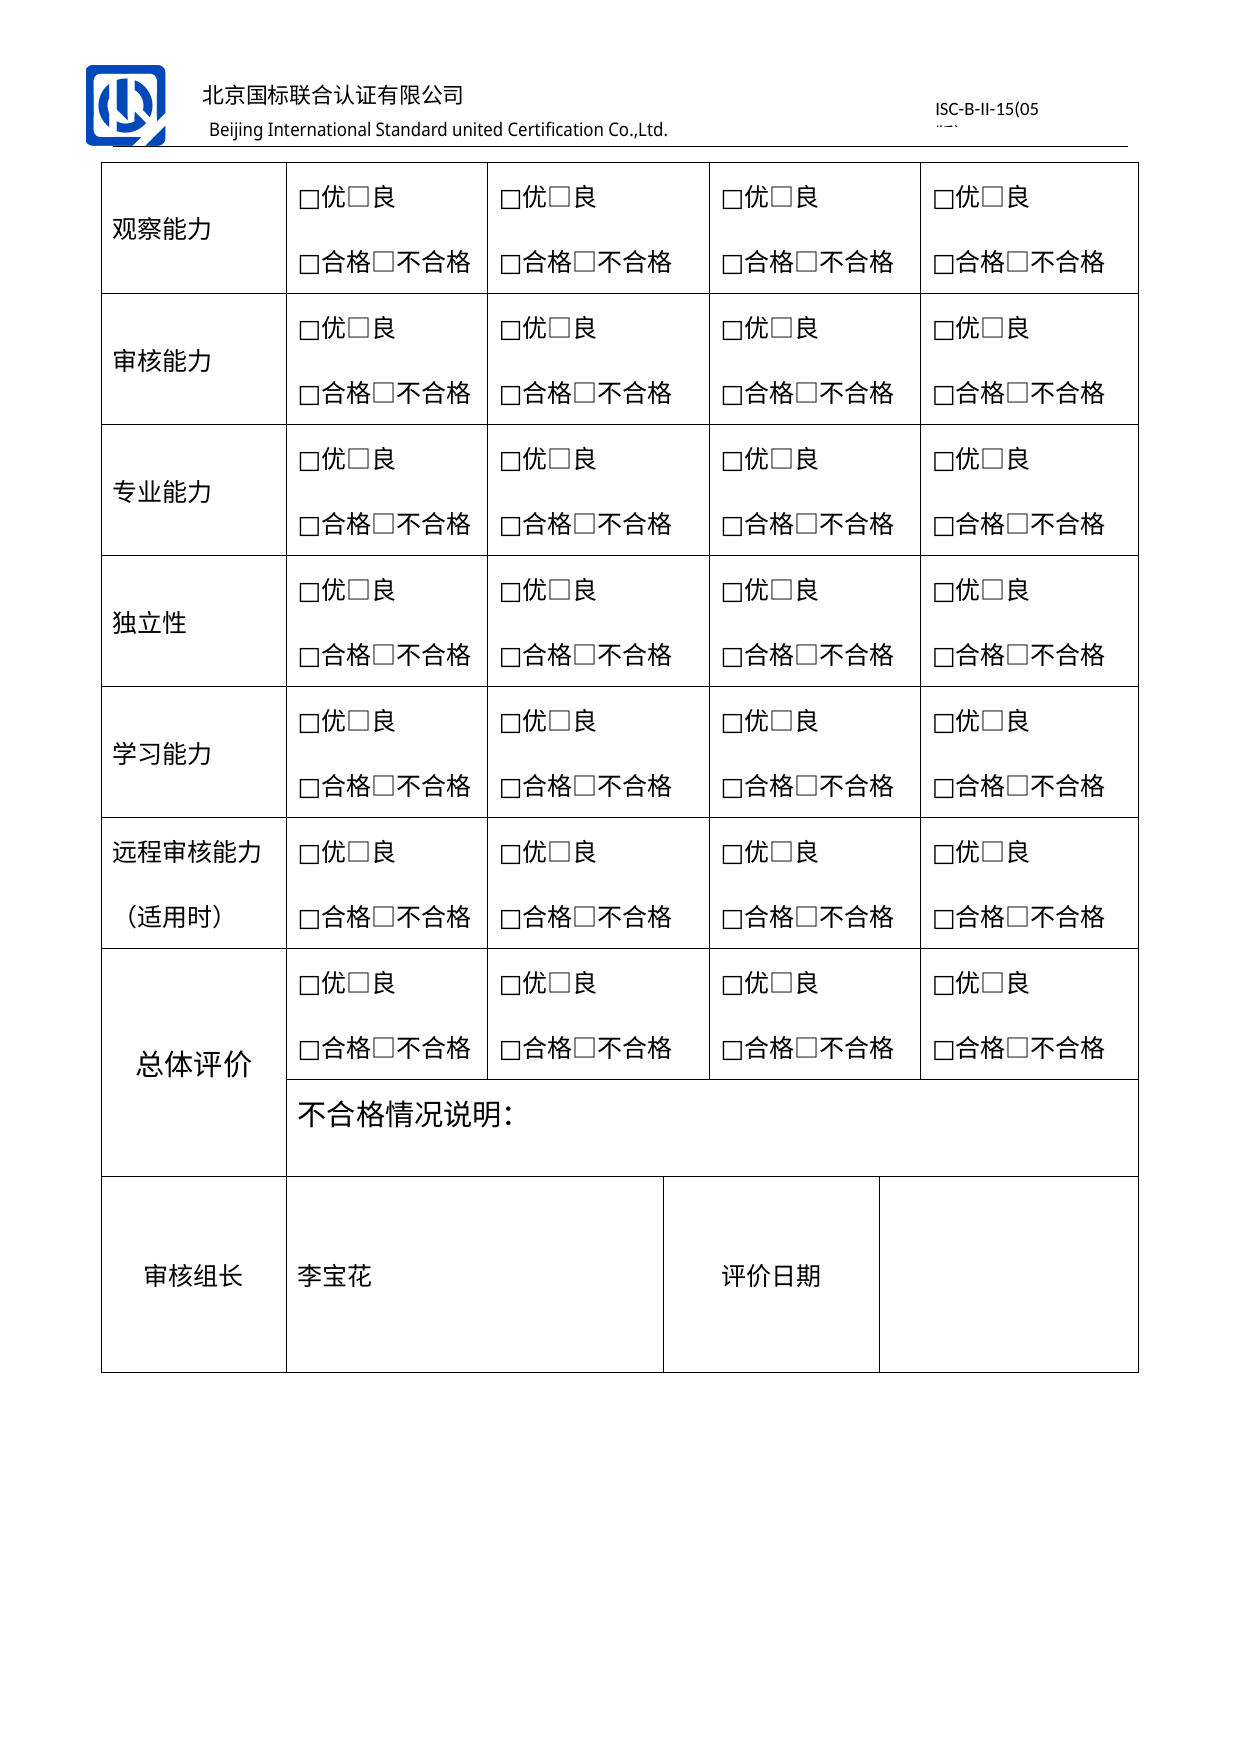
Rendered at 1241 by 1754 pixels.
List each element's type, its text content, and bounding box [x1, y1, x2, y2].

table_cell □优□良 □合格□不合格 [710, 425, 920, 555]
table_cell □优□良 □合格□不合格 [287, 949, 487, 1079]
table_cell □优□良 □合格□不合格 [287, 556, 487, 686]
table_cell □优□良 □合格□不合格 [921, 949, 1138, 1079]
table_cell □优□良 □合格□不合格 [710, 949, 920, 1079]
table_cell □优□良 □合格□不合格 [921, 556, 1138, 686]
table_cell □优□良 □合格□不合格 [488, 425, 709, 555]
table_cell □优□良 □合格□不合格 [710, 294, 920, 424]
table_cell □优□良 □合格□不合格 [710, 163, 920, 293]
table_cell □优□良 □合格□不合格 [710, 556, 920, 686]
table_cell □优□良 □合格□不合格 [488, 818, 709, 948]
table_cell □优□良 □合格□不合格 [921, 687, 1138, 817]
table_cell □优□良 □合格□不合格 [710, 687, 920, 817]
table_cell 远程审核能力 （适用时） [102, 818, 286, 948]
table_cell □优□良 □合格□不合格 [287, 687, 487, 817]
table_cell 专业能力 [102, 425, 286, 555]
table_cell □优□良 □合格□不合格 [488, 687, 709, 817]
table_cell □优□良 □合格□不合格 [488, 556, 709, 686]
table_cell □优□良 □合格□不合格 [921, 425, 1138, 555]
table_cell □优□良 □合格□不合格 [287, 163, 487, 293]
table_cell □优□良 □合格□不合格 [921, 294, 1138, 424]
table_cell □优□良 □合格□不合格 [488, 163, 709, 293]
table_cell 评价日期 [664, 1177, 879, 1372]
table_cell □优□良 □合格□不合格 [921, 163, 1138, 293]
table_cell 学习能力 [102, 687, 286, 817]
table_cell □优□良 □合格□不合格 [921, 818, 1138, 948]
table_cell □优□良 □合格□不合格 [287, 818, 487, 948]
table_cell 观察能力 [102, 163, 286, 293]
table_cell □优□良 □合格□不合格 [287, 425, 487, 555]
table_cell 不合格情况说明： [287, 1080, 1138, 1176]
table_cell □优□良 □合格□不合格 [287, 294, 487, 424]
table_cell 审核能力 [102, 294, 286, 424]
picture [86, 65, 166, 146]
table_cell □优□良 □合格□不合格 [488, 949, 709, 1079]
table_cell □优□良 □合格□不合格 [488, 294, 709, 424]
table_cell 独立性 [102, 556, 286, 686]
table_cell □优□良 □合格□不合格 [710, 818, 920, 948]
table_cell [880, 1177, 1138, 1372]
table_cell 审核组长 [102, 1177, 286, 1372]
table_cell 李宝花 [287, 1177, 663, 1372]
table_cell 总体评价 [102, 949, 286, 1176]
